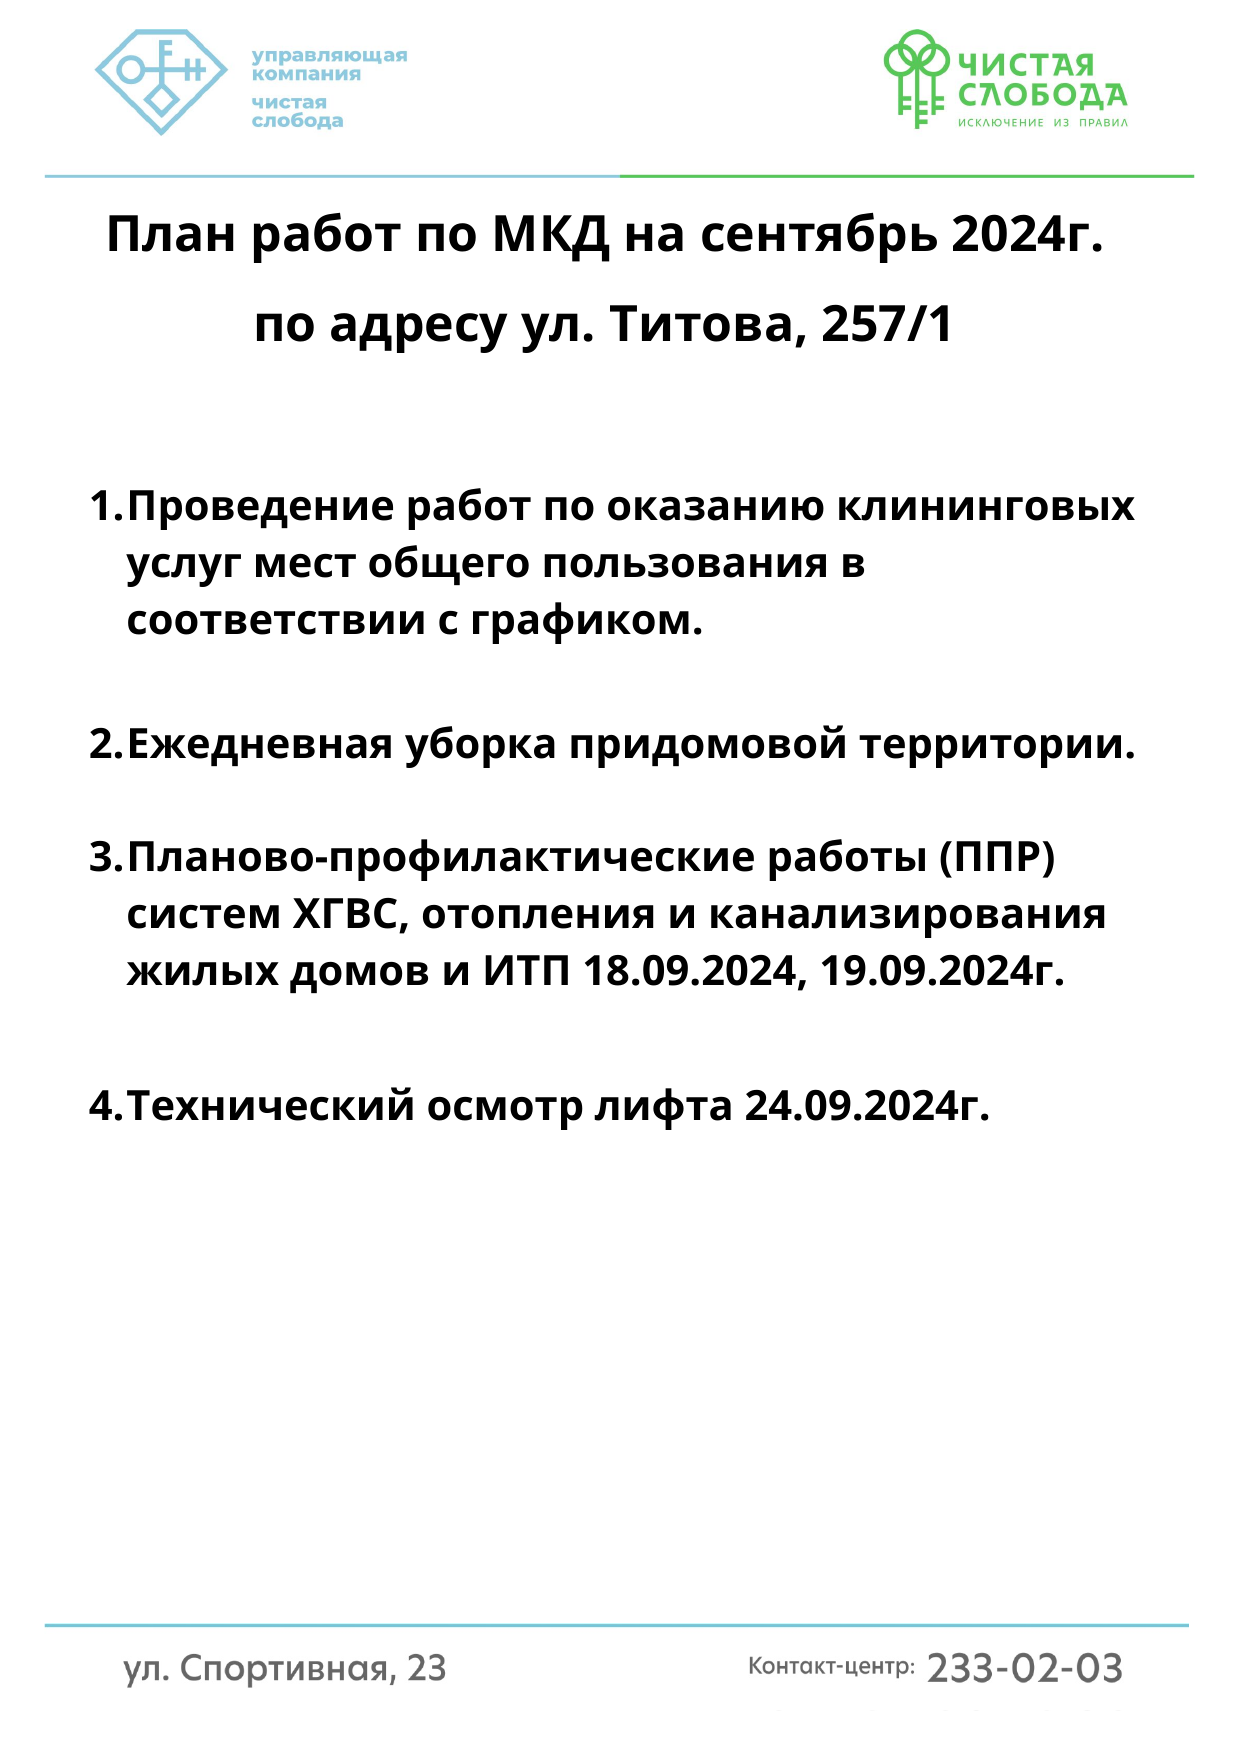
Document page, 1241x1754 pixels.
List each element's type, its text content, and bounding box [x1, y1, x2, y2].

text по адресу ул. Титова, 257/1 [44, 288, 1165, 356]
list Проведение работ по оказанию клининговых услуг мест общего пользования в соответствии с графиком. [89, 476, 1165, 646]
text План работ по МКД на сентябрь 2024г. [44, 198, 1165, 266]
picture [44, 1623, 1189, 1711]
list Технический осмотр лифта 24.09.2024г. [89, 1075, 1165, 1132]
list Планово-профилактические работы (ППР) систем ХГВС, отопления и канализирования жилых домов и ИТП 18.09.2024, 19.09.2024г. [89, 827, 1165, 997]
picture [44, 29, 1195, 178]
list Ежедневная уборка придомовой территории. [89, 714, 1165, 770]
